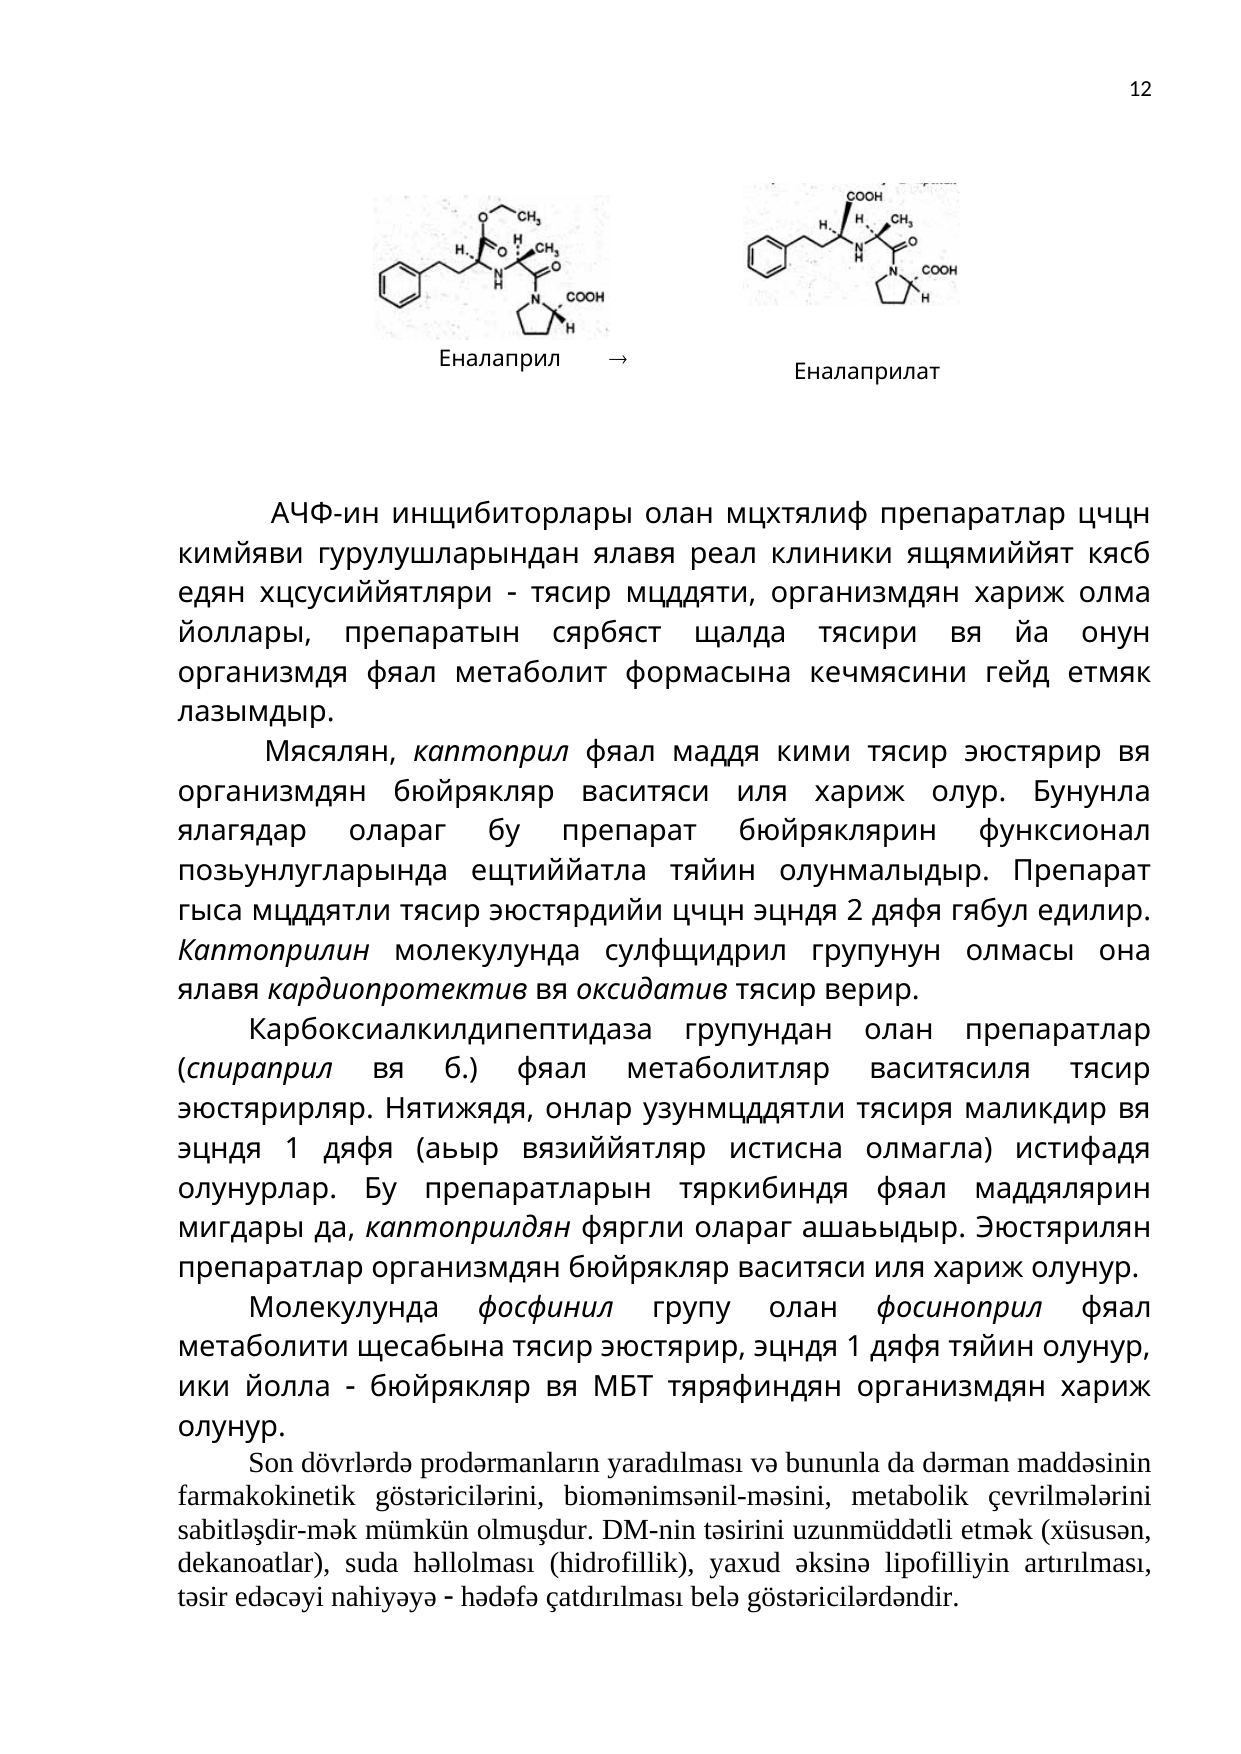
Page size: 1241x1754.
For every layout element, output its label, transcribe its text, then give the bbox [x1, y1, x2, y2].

table_header Еналаприл [304, 130, 679, 459]
text Карбоксиалкилдипептидаза групундан олан препаратлар (спираприл вя б.) фяал метаболитляр васитясиля тясир эюстярирляр. Нятижядя, онлар узунмцддятли тясиря маликдир вя эцндя 1 дяфя (аьыр вязиййятляр истисна олмагла) истифадя олунурлар. Бу препаратларын тяркибиндя фяал маддялярин мигдары да, каптоприлдян фяргли олараг ашаьыдыр. Эюстярилян препаратлар организмдян бюйрякляр васитяси иля хариж олунур. [177, 1008, 1152, 1286]
table_header Еналаприлат [679, 130, 1025, 459]
text Son dövrlərdə prodərmanların yaradılması və bununla da dərman maddəsinin farmakokinetik göstəricilərini, biomənimsənil-məsini, metabolik çevrilmələrini sabitləşdir-mək mümkün olmuşdur. DM-nin təsirini uzunmüddətli etmək (xüsusən, dekanoatlar), suda həllolması (hidrofillik), yaxud əksinə lipofilliyin artırılması, təsir edəcəyi nahiyəyə hədəfə çatdırılması belə göstəricilərdəndir. [177, 1445, 1152, 1612]
picture [373, 195, 610, 340]
text Молекулунда фосфинил групу олан фосиноприл фяал метаболити щесабына тясир эюстярир, эцндя 1 дяфя тяйин олунур, ики йолла бюйрякляр вя МБТ тяряфиндян организмдян хариж олунур. [177, 1286, 1152, 1445]
picture [743, 183, 960, 306]
text АЧФ-ин инщибиторлары олан мцхтялиф препаратлар цчцн кимйяви гурулушларындан ялавя реал клиники ящямиййят кясб едян хцсусиййятляри тясир мцддяти, организмдян хариж олма йоллары, препаратын сярбяст щалда тясири вя йа онун организмдя фяал метаболит формасына кечмясини гейд етмяк лазымдыр. [177, 492, 1152, 730]
text Мясялян, каптоприл фяал маддя кими тясир эюстярир вя организмдян бюйрякляр васитяси иля хариж олур. Бунунла ялагядар олараг бу препарат бюйряклярин функсионал позьунлугларында ещтиййатла тяйин олунмалыдыр. Препарат гыса мцддятли тясир эюстярдийи цчцн эцндя 2 дяфя гябул едилир. Каптоприлин молекулунда сулфщидрил групунун олмасы она ялавя кардиопротектив вя оксидатив тясир верир. [177, 730, 1152, 1008]
